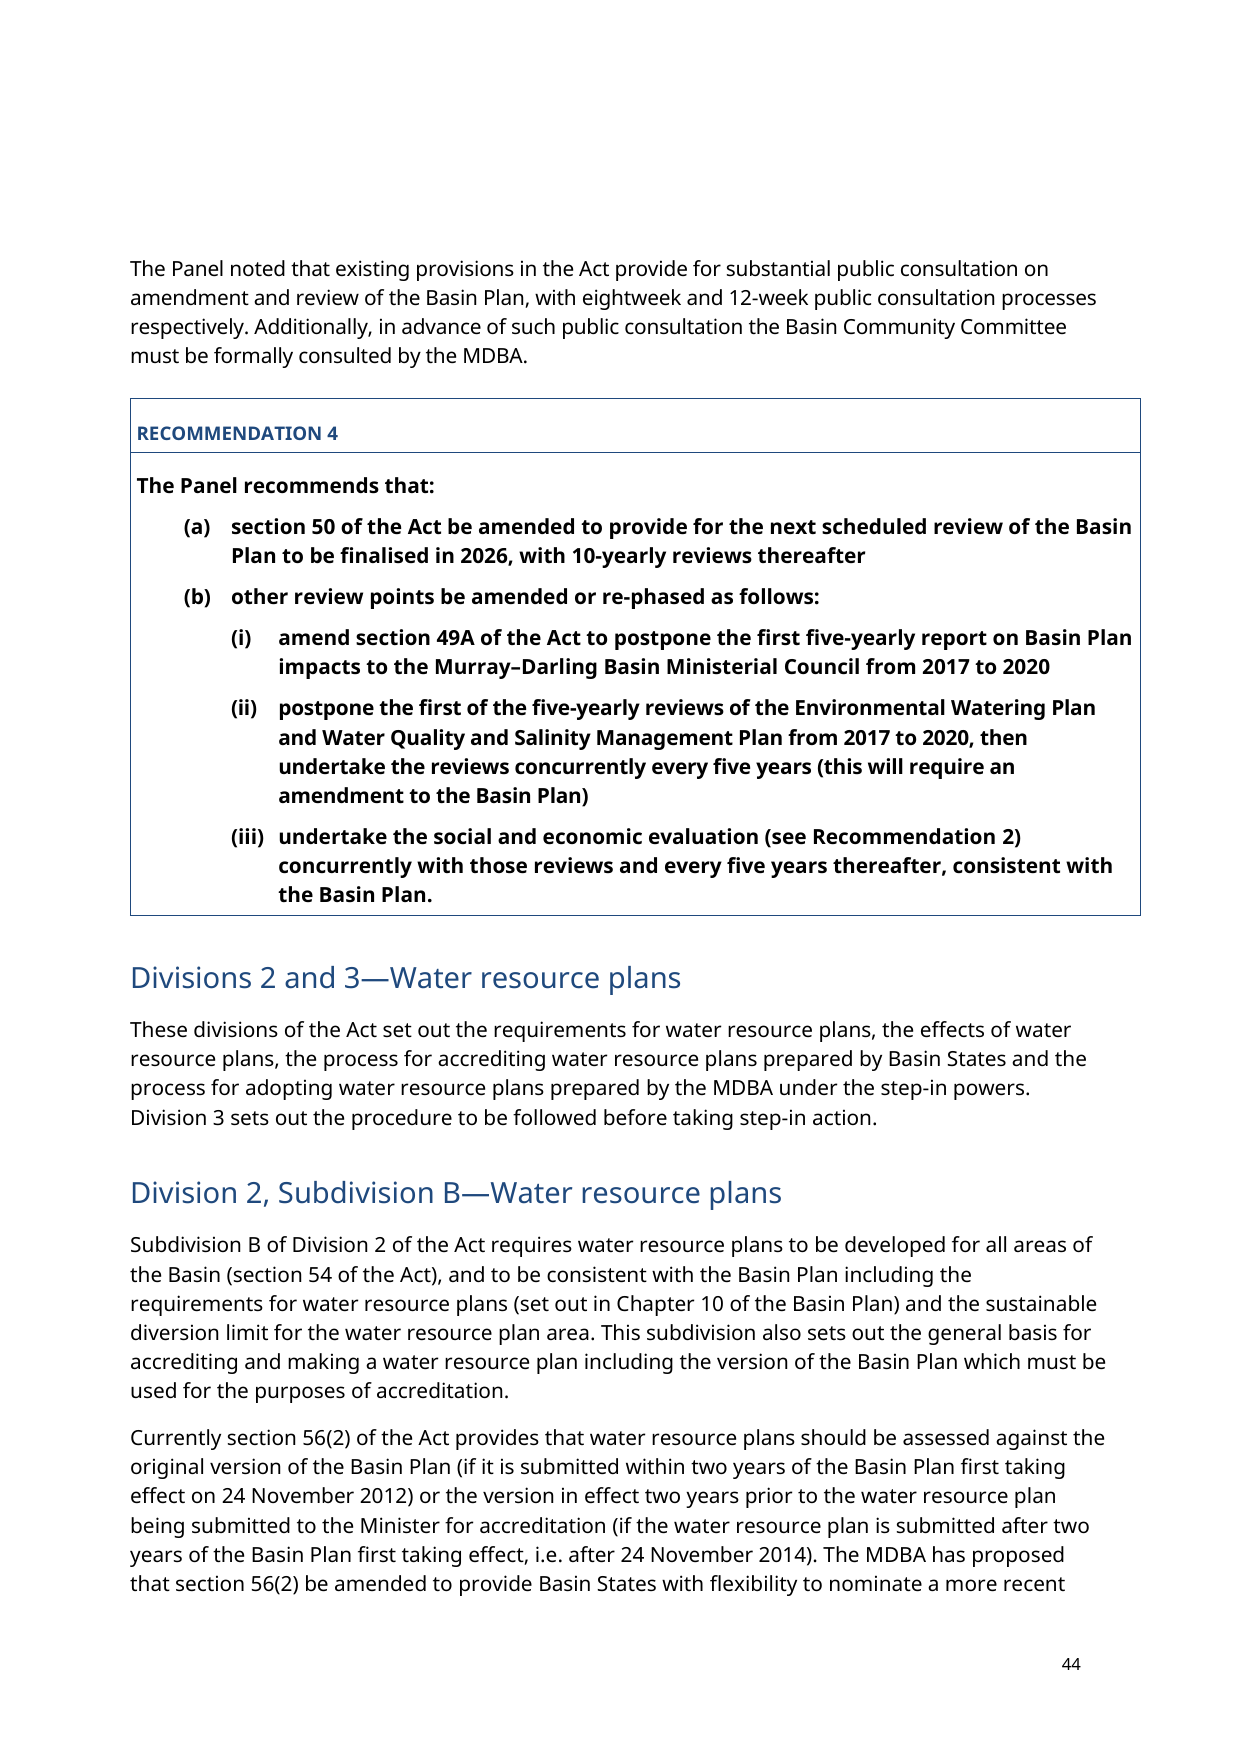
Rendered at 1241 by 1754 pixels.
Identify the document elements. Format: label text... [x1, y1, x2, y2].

subtitle Division 2, Subdivision B—Water resource plans [130, 1172, 1110, 1212]
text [130, 1422, 1110, 1597]
table_header RECOMMENDATION 4 [131, 399, 1140, 452]
text Subdivision B of Division 2 of the Act requires water resource plans to be developed for all areas of the Basin (section 54 of the Act), and to be consistent with the Basin Plan including the requirements for water resource plans (set out in Chapter 10 of the Basin Plan) and the sustainable diversion limit for the water resource plan area. This subdivision also sets out the general basis for accrediting and making a water resource plan including the version of the Basin Plan which must be used for the purposes of accreditation. [130, 1230, 1110, 1405]
text The Panel noted that existing provisions in the Act provide for substantial public consultation on amendment and review of the Basin Plan, with eightweek and 12-week public consultation processes respectively. Additionally, in advance of such public consultation the Basin Community Committee must be formally consulted by the MDBA. [130, 253, 1110, 369]
text These divisions of the Act set out the requirements for water resource plans, the effects of water resource plans, the process for accrediting water resource plans prepared by Basin States and the process for adopting water resource plans prepared by the MDBA under the step-in powers. Division 3 sets out the procedure to be followed before taking step-in action. [130, 1014, 1110, 1131]
table_cell The Panel recommends that: (a) section 50 of the Act be amended to provide for the next scheduled review of the Basin Plan to be finalised in 2026, with 10-yearly reviews thereafter (b) other review points be amended or re-phased as follows: (i) amend section 49A of the Act to postpone the first five-yearly report on Basin Plan impacts to the Murray–Darling Basin Ministerial Council from 2017 to 2020 (ii) postpone the first of the five-yearly reviews of the Environmental Watering Plan and Water Quality and Salinity Management Plan from 2017 to 2020, then undertake the reviews concurrently every five years (this will require an amendment to the Basin Plan) (iii) undertake the social and economic evaluation (see Recommendation 2) concurrently with those reviews and every five years thereafter, consistent with the Basin Plan. [131, 453, 1140, 914]
subtitle Divisions 2 and 3—Water resource plans [130, 957, 1110, 997]
